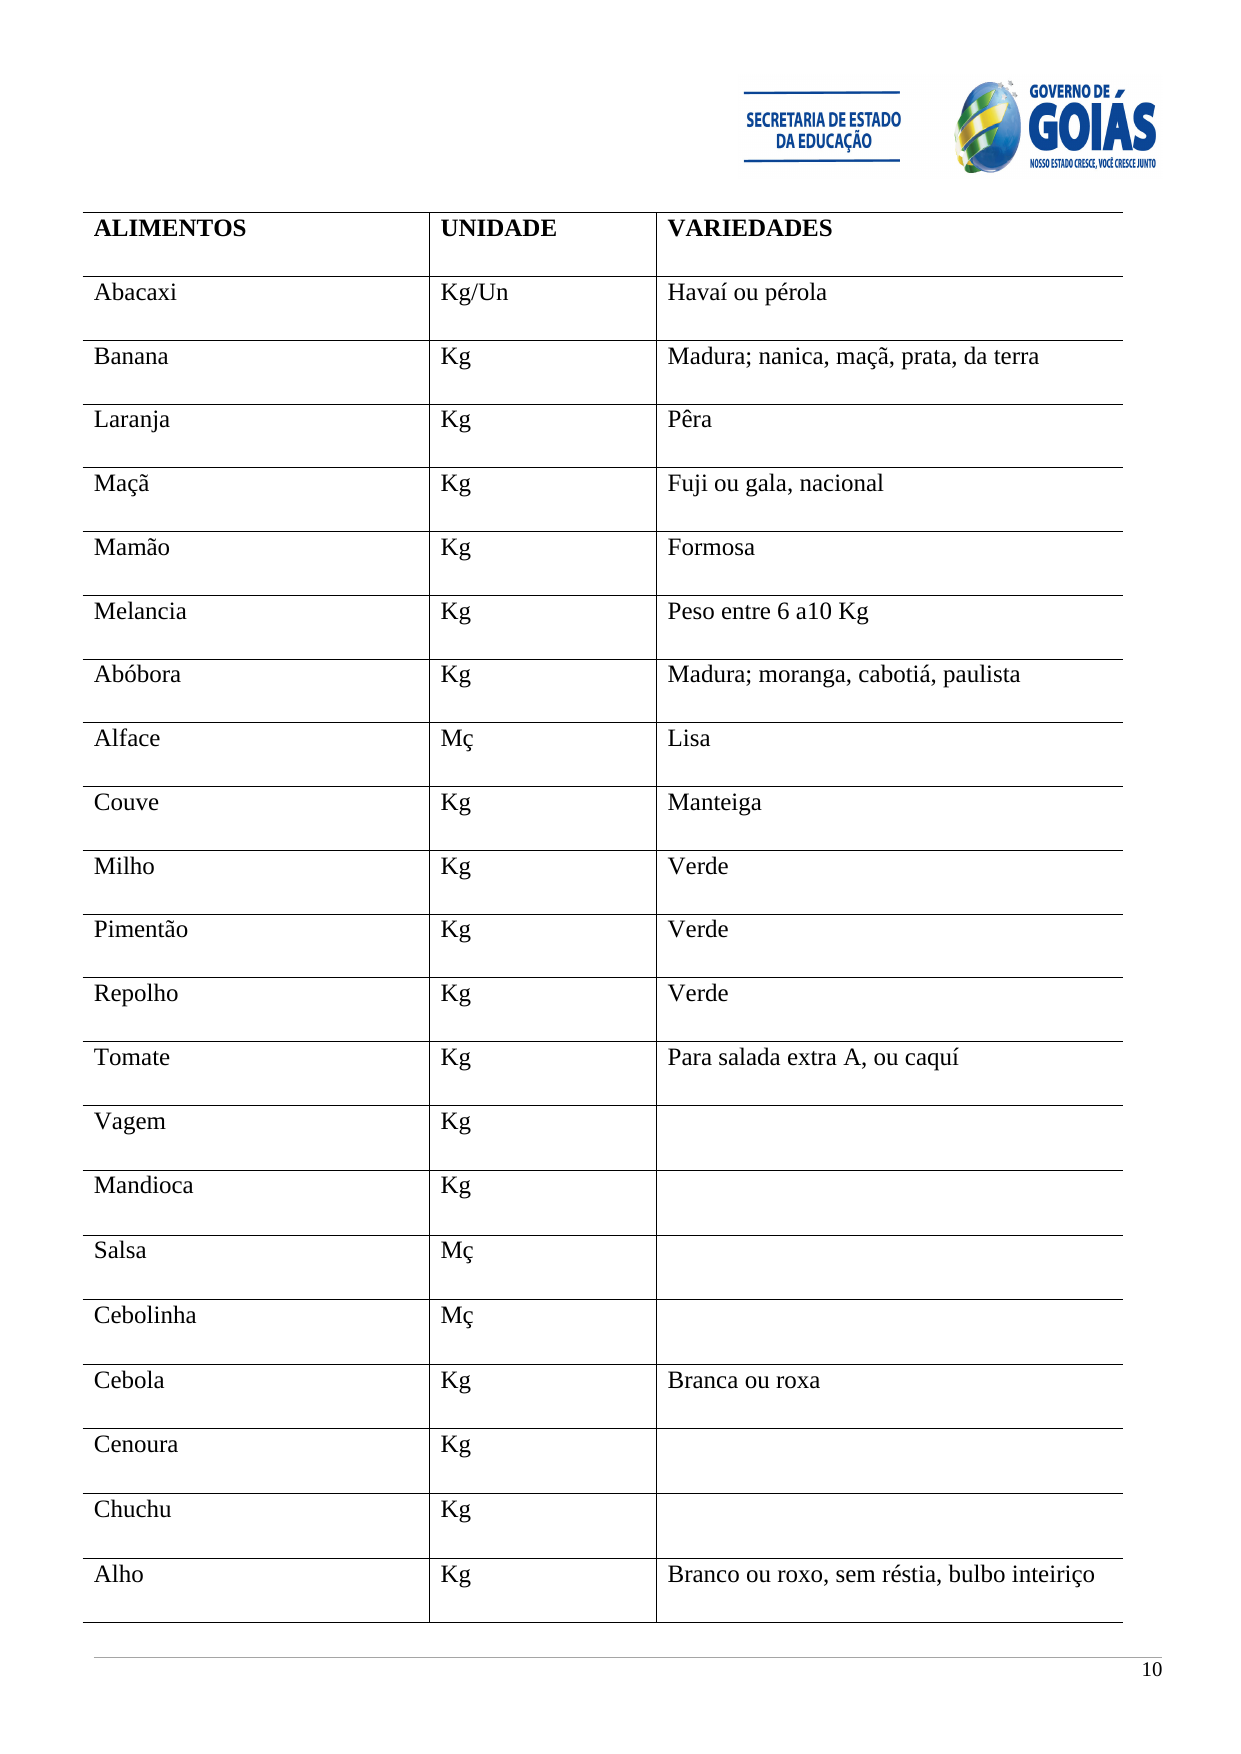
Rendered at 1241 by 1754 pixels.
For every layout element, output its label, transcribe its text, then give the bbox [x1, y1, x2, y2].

table_cell Madura; nanica, maçã, prata, da terra [657, 341, 1123, 403]
table_cell Kg [430, 532, 656, 595]
table_cell Couve [83, 787, 429, 850]
table_cell Manteiga [657, 787, 1123, 850]
table_cell Mç [430, 1300, 656, 1364]
table_cell Verde [657, 915, 1123, 977]
table_cell Formosa [657, 532, 1123, 595]
table_cell Mç [430, 723, 656, 786]
table_cell Alho [83, 1559, 429, 1622]
table_cell Kg [430, 1171, 656, 1234]
table_header UNIDADE [430, 213, 656, 276]
table_cell Milho [83, 851, 429, 913]
table_cell [657, 1300, 1123, 1364]
table_cell Kg [430, 1429, 656, 1493]
picture [738, 74, 1163, 179]
table_cell Mandioca [83, 1171, 429, 1234]
table_cell Alface [83, 723, 429, 786]
table_cell Kg [430, 596, 656, 658]
table_cell Kg [430, 978, 656, 1041]
table_cell [657, 1171, 1123, 1234]
table_cell Kg [430, 405, 656, 467]
table_cell Mamão [83, 532, 429, 595]
table_cell Tomate [83, 1042, 429, 1105]
table_cell Chuchu [83, 1494, 429, 1558]
table_cell Kg [430, 915, 656, 977]
table_cell Laranja [83, 405, 429, 467]
table_header VARIEDADES [657, 213, 1123, 276]
table_cell Maçã [83, 468, 429, 531]
table_cell Branca ou roxa [657, 1365, 1123, 1428]
table_cell Kg [430, 341, 656, 403]
table_cell Peso entre [657, 596, 1123, 658]
table_cell Kg [430, 1365, 656, 1428]
table_cell Kg [430, 787, 656, 850]
table_cell Pêra [657, 405, 1123, 467]
table_header ALIMENTOS [83, 213, 429, 276]
table_cell Vagem [83, 1106, 429, 1169]
table_cell Kg [430, 660, 656, 722]
table_cell Banana [83, 341, 429, 403]
table_cell Lisa [657, 723, 1123, 786]
table_cell Kg [430, 1559, 656, 1622]
table_cell Havaí ou pérola [657, 277, 1123, 340]
table_cell Kg [430, 1106, 656, 1169]
table_cell Verde [657, 978, 1123, 1041]
table_cell Salsa [83, 1236, 429, 1299]
table_cell Cenoura [83, 1429, 429, 1493]
table_cell [657, 1106, 1123, 1169]
table_cell Cebola [83, 1365, 429, 1428]
table_cell Kg/Un [430, 277, 656, 340]
table_cell Abóbora [83, 660, 429, 722]
table_cell Para salada extra A, ou caquí [657, 1042, 1123, 1105]
table_cell Verde [657, 851, 1123, 913]
table_cell Kg [430, 1042, 656, 1105]
table_cell Madura; moranga, cabotiá, paulista [657, 660, 1123, 722]
table_cell Kg [430, 1494, 656, 1558]
table_cell Cebolinha [83, 1300, 429, 1364]
table_cell Fuji ou gala, nacional [657, 468, 1123, 531]
table_cell Melancia [83, 596, 429, 658]
table_cell Pimentão [83, 915, 429, 977]
table_cell [657, 1494, 1123, 1558]
table_cell [657, 1429, 1123, 1493]
table_cell Branco ou roxo, sem réstia, bulbo inteiriço [657, 1559, 1123, 1622]
table_cell Abacaxi [83, 277, 429, 340]
table_cell Mç [430, 1236, 656, 1299]
table_cell [657, 1236, 1123, 1299]
table_cell Repolho [83, 978, 429, 1041]
table_cell Kg [430, 851, 656, 913]
table_cell Kg [430, 468, 656, 531]
